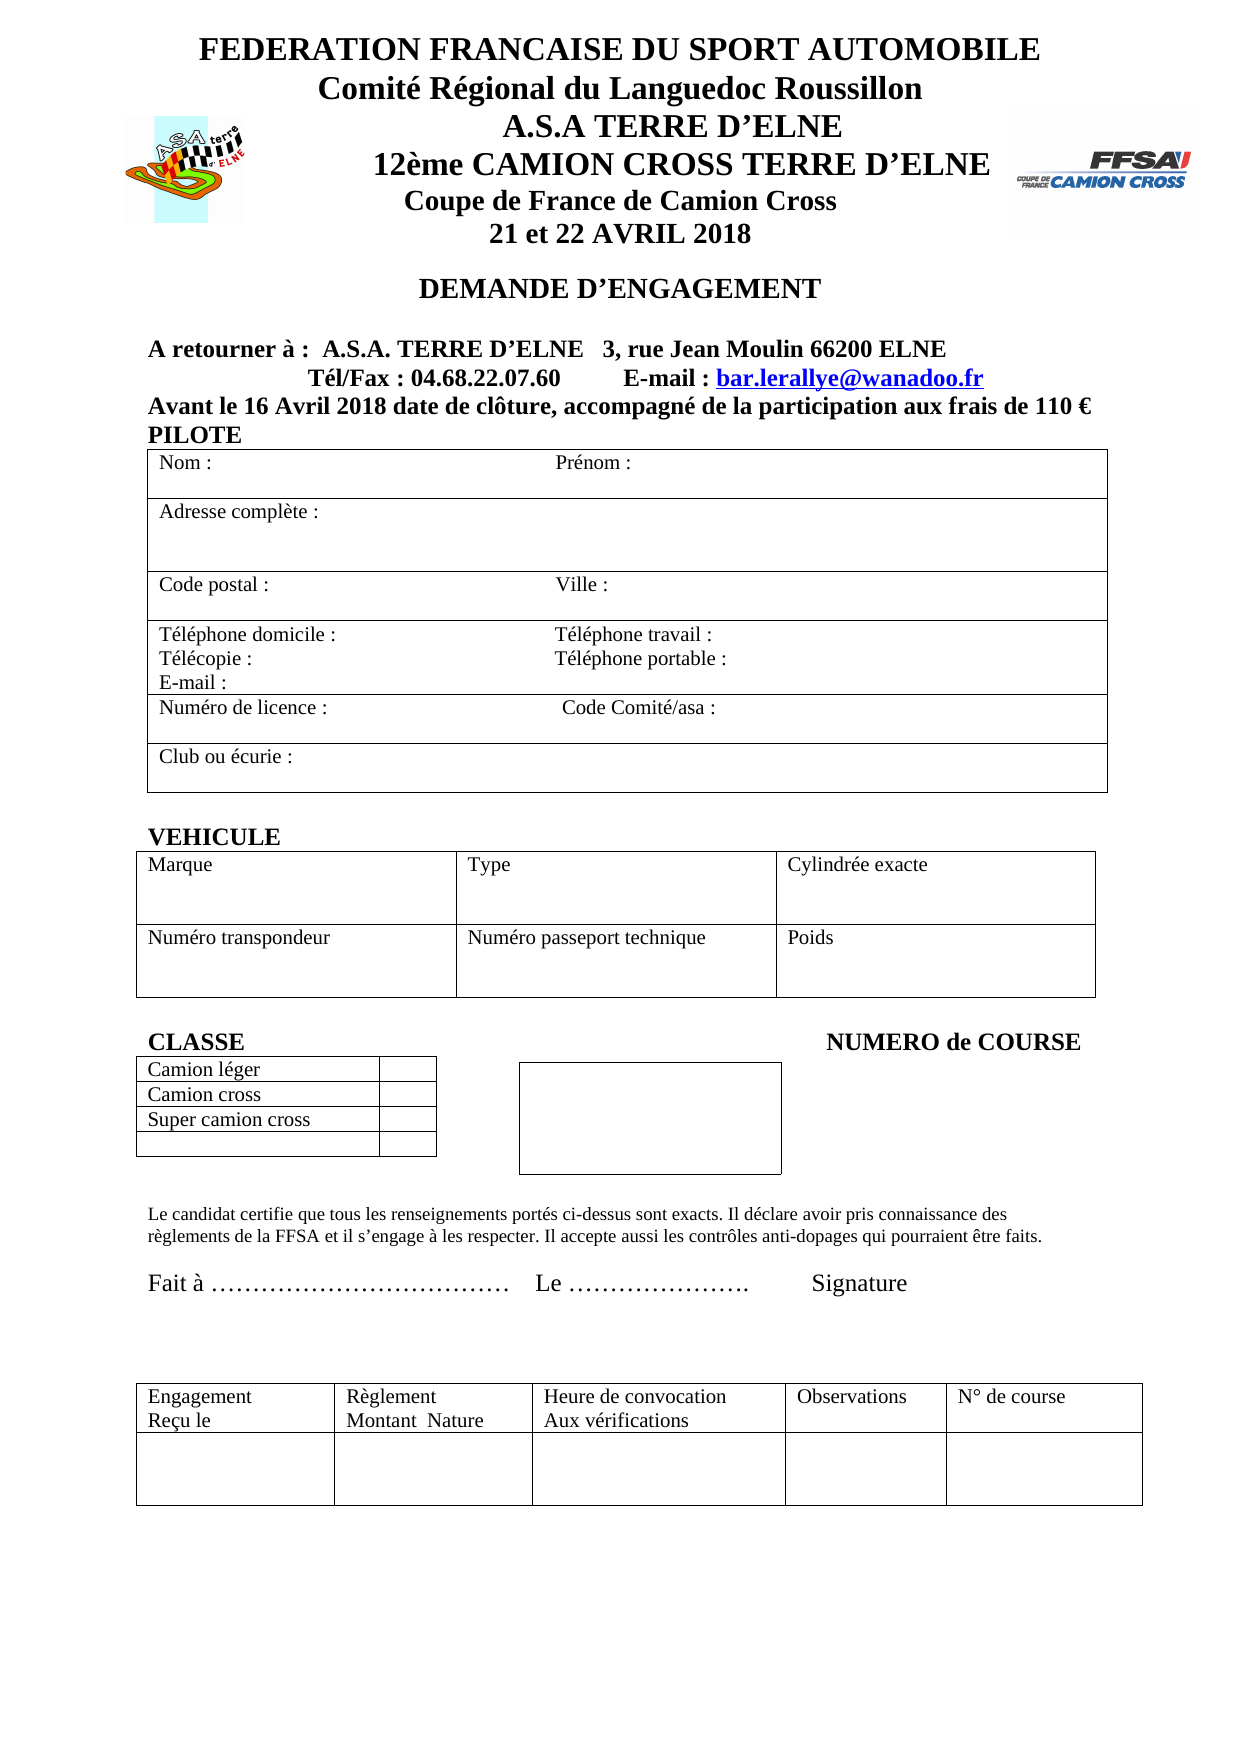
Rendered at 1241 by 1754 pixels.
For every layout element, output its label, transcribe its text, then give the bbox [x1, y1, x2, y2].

table_cell [786, 1433, 946, 1505]
picture [125, 116, 245, 223]
table_cell [947, 1433, 1142, 1505]
table_cell [533, 1433, 785, 1505]
text PILOTE [148, 420, 1092, 449]
table_cell [335, 1433, 532, 1505]
table_header Camion léger [137, 1057, 379, 1081]
table_cell Club ou écurie : [148, 744, 1107, 792]
text Le candidat certifie que tous les renseignements portés ci-dessus sont exacts. Il déclare avoir pris connaissance des règlements de et il s’engage à les respecter. Il accepte aussi les contrôles anti-dopages qui pourraient être faits. [148, 1203, 1092, 1246]
text 21 et 22 AVRIL 2018 [261, 216, 1092, 250]
table_cell Code postal : Ville : [148, 572, 1107, 620]
table_cell Adresse complète : [148, 499, 1107, 571]
text A.S.A TERRE D’ELNE [295, 106, 993, 144]
text VEHICULE [148, 822, 1092, 851]
table_cell Poids [777, 925, 1095, 997]
table_header [380, 1057, 436, 1081]
table_header Nom : Prénom : [148, 450, 1107, 498]
table_cell [380, 1107, 436, 1131]
table_header N° de course [947, 1384, 1142, 1432]
text DEMANDE D’ENGAGEMENT [148, 272, 1092, 305]
text Coupe de France de Camion Cross [261, 183, 993, 216]
table_cell Numéro passeport technique [457, 925, 776, 997]
table_header Heure de convocation Aux vérifications [533, 1384, 785, 1432]
table_header Type [457, 852, 776, 924]
table_cell [137, 1132, 379, 1156]
text Fait à ……………………………… Le …………………. Signature [148, 1268, 1092, 1297]
table_cell [380, 1132, 436, 1156]
table_cell [380, 1082, 436, 1106]
table_cell Super camion cross [137, 1107, 379, 1131]
table_header Marque [137, 852, 456, 924]
table_cell Téléphone domicile : Téléphone travail : Télécopie : Téléphone portable : E-mail : [148, 621, 1107, 694]
table_header Observations [786, 1384, 946, 1432]
table_cell [137, 1433, 334, 1505]
table_header Cylindrée exacte [777, 852, 1095, 924]
table_cell Numéro de licence : Code Comité/asa : [148, 695, 1107, 743]
text Tél/Fax : 04.68.22.07.60 E-mail : bar.lerallye@wanadoo.fr [148, 363, 1092, 391]
text 12ème CAMION CROSS TERRE D’ELNE [261, 144, 993, 183]
text A retourner à : A.S.A. TERRE D’ELNE 3, rue Jean Moulin 66200 ELNE [148, 334, 1092, 363]
table_header Engagement Reçu le [137, 1384, 334, 1432]
table_cell Camion cross [137, 1082, 379, 1106]
text CLASSE NUMERO de COURSE [148, 1027, 1092, 1056]
text FEDERATION FRANCAISE DU SPORT AUTOMOBILE [148, 29, 1092, 68]
table_cell Numéro transpondeur [137, 925, 456, 997]
text Avant le 16 Avril 2018 date de clôture, accompagné de la participation aux frais de 110 € [148, 391, 1092, 420]
text Comité Régional du Languedoc Roussillon [148, 68, 1092, 106]
table_header Règlement Montant Nature [335, 1384, 532, 1432]
